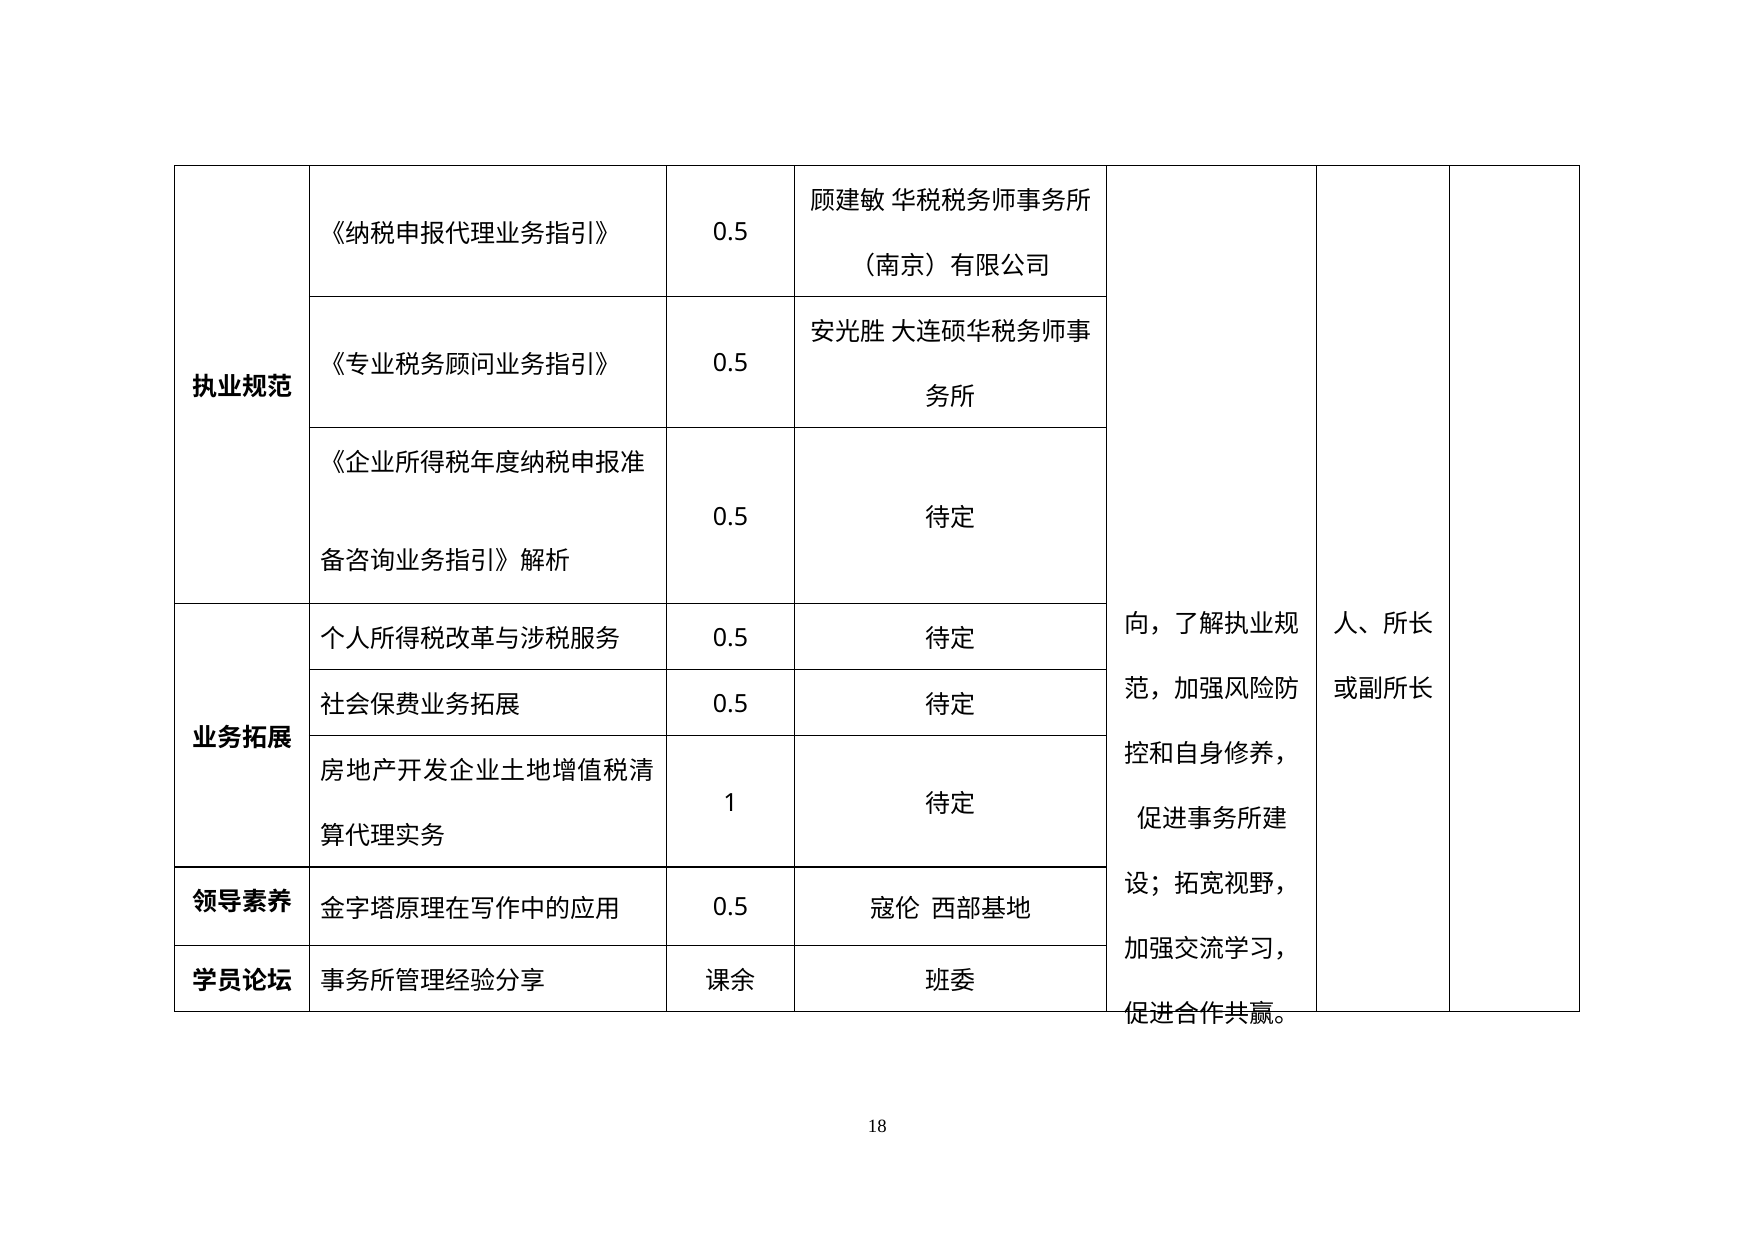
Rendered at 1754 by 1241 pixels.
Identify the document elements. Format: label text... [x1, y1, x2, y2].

table_cell 课余 [667, 946, 794, 1011]
table_cell 《企业所得税年度纳税申报准备咨询业务指引》解析 [310, 428, 666, 603]
table_cell 0.5 [667, 297, 794, 427]
table_cell 0.5 [667, 166, 794, 296]
table_cell 待定 [795, 604, 1106, 669]
table_cell 待定 [795, 736, 1106, 866]
table_cell 社会保费业务拓展 [310, 670, 666, 735]
table_cell 领导素养 [175, 868, 309, 945]
table_cell 0.5 [667, 604, 794, 669]
table_cell 0.5 [667, 868, 794, 945]
table_cell 金字塔原理在写作中的应用 [310, 868, 666, 945]
table_cell 事务所管理经验分享 [310, 946, 666, 1011]
table_cell 《专业税务顾问业务指引》 [310, 297, 666, 427]
table_cell 学员论坛 [175, 946, 309, 1011]
table_cell 待定 [795, 428, 1106, 603]
table_cell 业务拓展 [175, 604, 309, 866]
table_cell 0.5 [667, 428, 794, 603]
table_cell 顾建敏 华税税务师事务所（南京）有限公司 [795, 166, 1106, 296]
table_cell 1 [667, 736, 794, 866]
table_cell 房地产开发企业土地增值税清算代理实务 [310, 736, 666, 866]
table_cell 待定 [795, 670, 1106, 735]
table_cell 班委 [795, 946, 1106, 1011]
table_cell 寇伦 西部基地 [795, 868, 1106, 945]
table_cell 安光胜 大连硕华税务师事务所 [795, 297, 1106, 427]
table_cell 《纳税申报代理业务指引》 [310, 166, 666, 296]
table_cell 0.5 [667, 670, 794, 735]
table_cell 执业规范 [175, 166, 309, 603]
table_cell 个人所得税改革与涉税服务 [310, 604, 666, 669]
